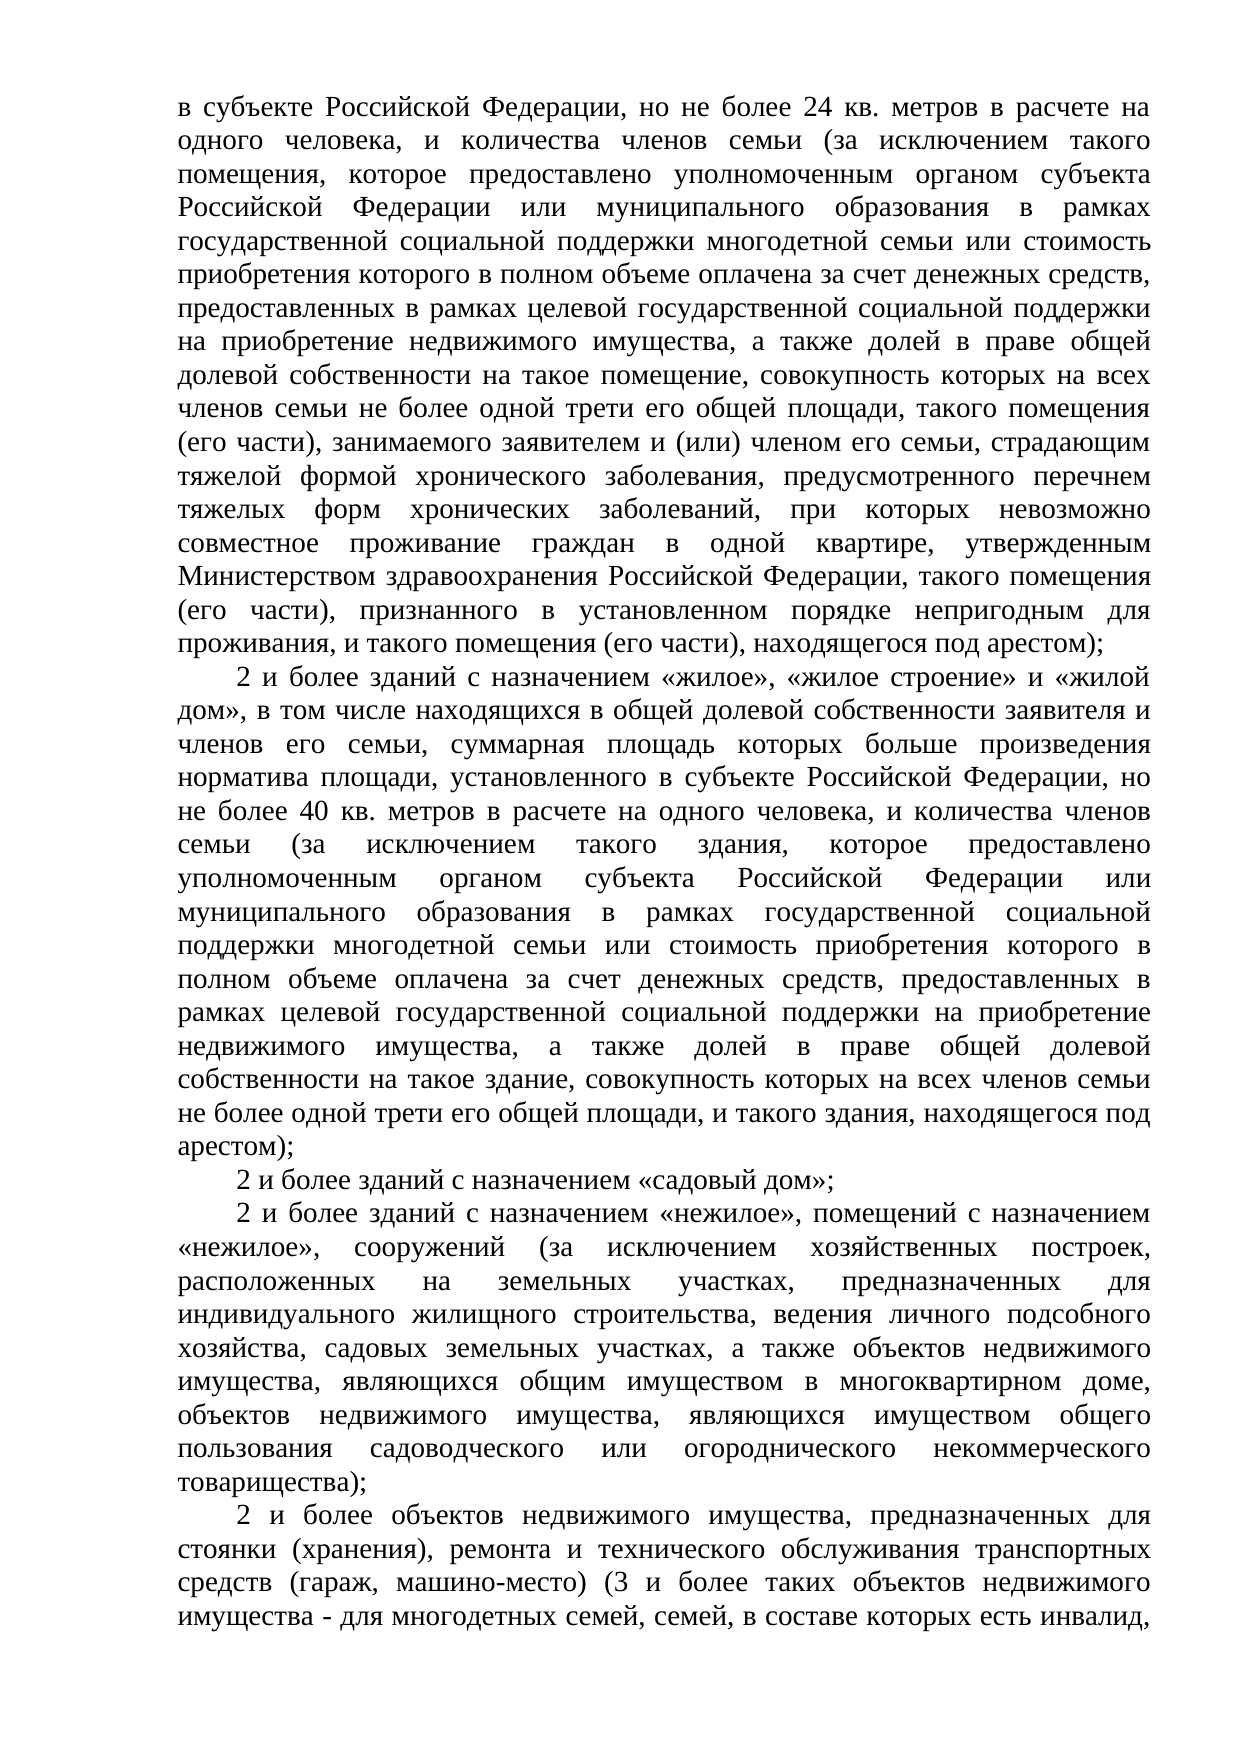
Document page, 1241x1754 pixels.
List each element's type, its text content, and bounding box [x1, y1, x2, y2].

text 2 и более зданий с назначением «жилое», «жилое строение» и «жилой дом», в том числе находящихся в общей долевой собственности заявителя и членов его семьи, суммарная площадь которых больше произведения норматива площади, установленного в субъекте Российской Федерации, но не более 40 кв. метров в расчете на одного человека, и количества членов семьи (за исключением такого здания, которое предоставлено уполномоченным органом субъекта Российской Федерации или муниципального образования в рамках государственной социальной поддержки многодетной семьи или стоимость приобретения которого в полном объеме оплачена за счет денежных средств, предоставленных в рамках целевой государственной социальной поддержки на приобретение недвижимого имущества, а также долей в праве общей долевой собственности на такое здание, совокупность которых на всех членов семьи не более одной трети его общей площади, и такого здания, находящегося под арестом); [177, 659, 1152, 1162]
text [177, 1497, 1152, 1632]
text 2 и более зданий с назначением «нежилое», помещений с назначением «нежилое», сооружений (за исключением хозяйственных построек, расположенных на земельных участках, предназначенных для индивидуального жилищного строительства, ведения личного подсобного хозяйства, садовых земельных участках, а также объектов недвижимого имущества, являющихся общим имуществом в многоквартирном доме, объектов недвижимого имущества, являющихся имуществом общего пользования садоводческого или огороднического некоммерческого товарищества); [177, 1196, 1152, 1497]
text 2 и более зданий с назначением «садовый дом»; [177, 1162, 1152, 1196]
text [177, 89, 1152, 659]
